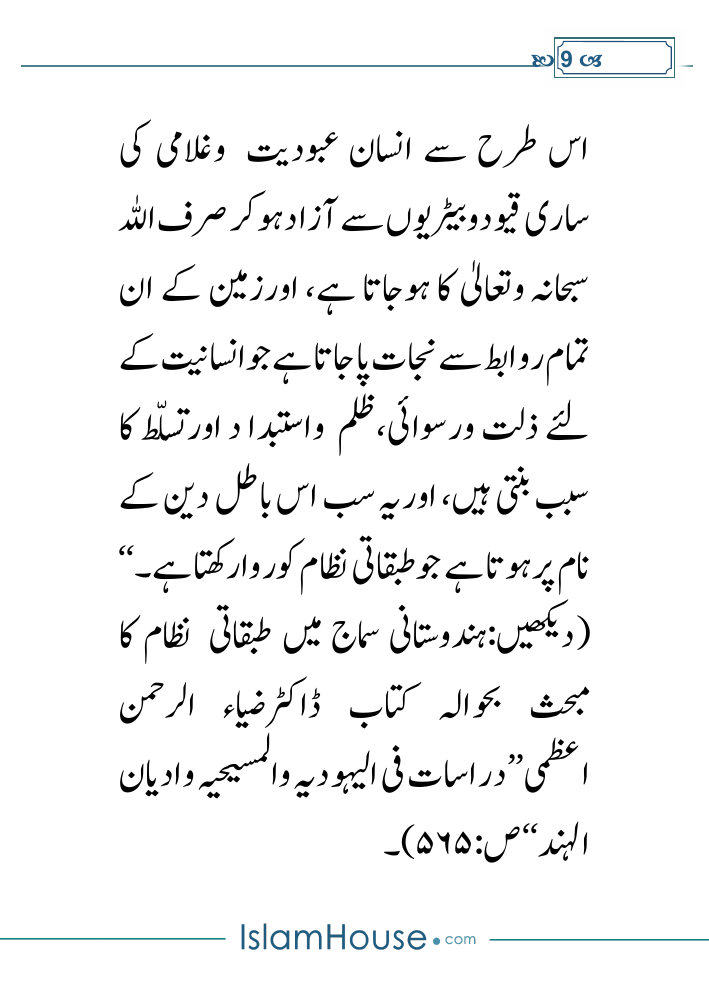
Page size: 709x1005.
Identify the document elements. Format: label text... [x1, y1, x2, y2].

picture [0, 918, 226, 955]
picture [233, 919, 709, 956]
text اس طرح سے انسان عبودیت وغلامی کی ساری قیودوبیٹریوں سے آزاد ہوکر صرف اللہ سبحانہ وتعالیٰ کا ہوجاتا ہے، اورزمین کے ان تمام روابط سے نجات پاجاتا ہے جوانسانیت کے لئے ذلت ورسوائی،ظلم واستبدا د اورتسلّط کا سبب بنتی ہیں، اوریہ سب اس باطل دین کے نام پرہوتا ہے جوطبقاتی نظام کوروارکھتاہے۔‘‘ (دیکھیں:ہندوستانی سماج میں طبقاتی نظام کا مبحث بحوالہ کتاب ڈاکٹرضیاء الرحمن اعظمی’’دراسات فی الیہودیہ والمسیحیہ وادیان الہند ‘‘ ص:۵۶۵)۔ [118, 118, 591, 877]
